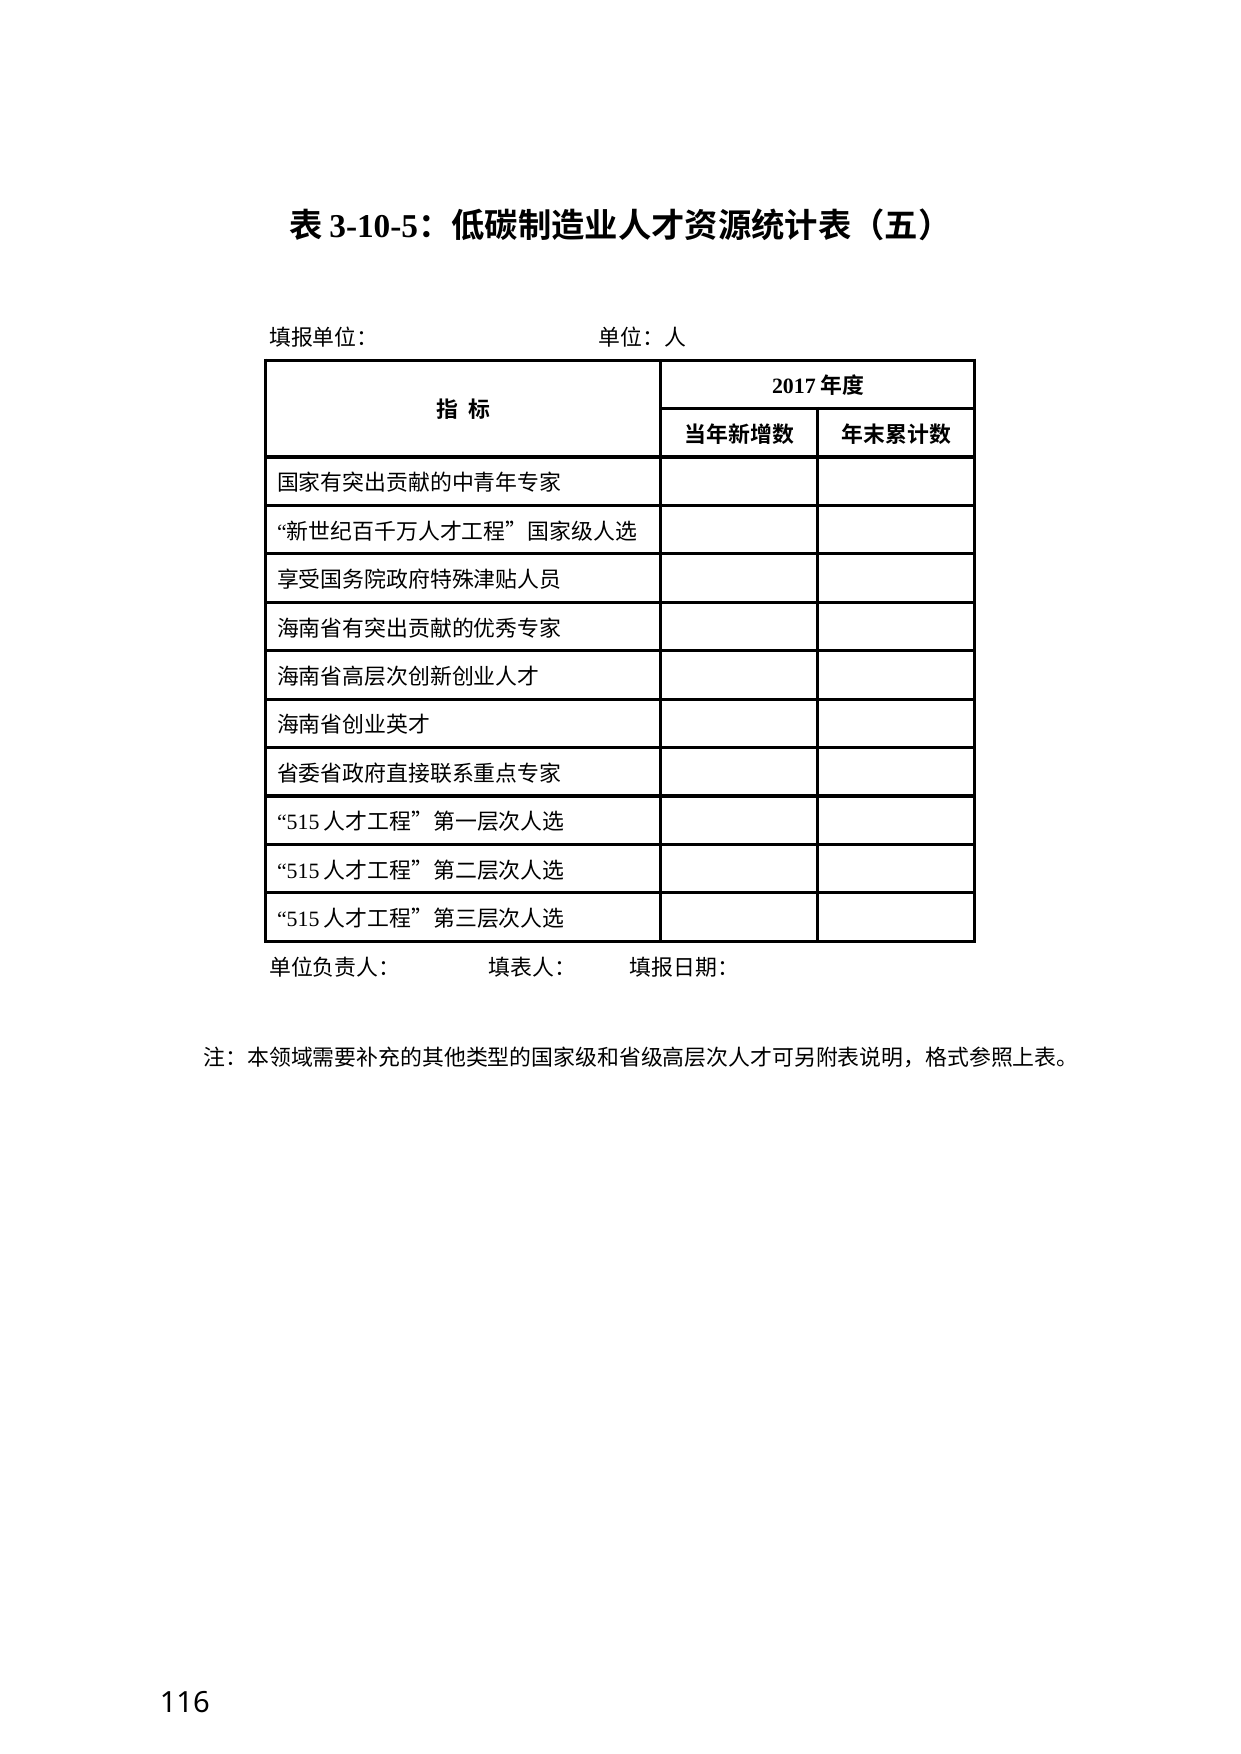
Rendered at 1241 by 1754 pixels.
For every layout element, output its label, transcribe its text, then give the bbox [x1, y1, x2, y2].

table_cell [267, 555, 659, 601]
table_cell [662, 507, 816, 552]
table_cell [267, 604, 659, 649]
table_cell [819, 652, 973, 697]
text 表3-10-5：低碳制造业人才资源统计表（五） [159, 177, 1081, 268]
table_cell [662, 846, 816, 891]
text 单位负责人： 填表人： 填报日期： [159, 943, 1081, 988]
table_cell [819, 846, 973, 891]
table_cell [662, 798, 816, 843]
text 注：本领域需要补充的其他类型的国家级和省级高层次人才可另附表说明，格式参照上表。 [159, 1033, 1081, 1079]
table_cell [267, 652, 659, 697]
text 填报单位： 单位：人 [159, 313, 1081, 358]
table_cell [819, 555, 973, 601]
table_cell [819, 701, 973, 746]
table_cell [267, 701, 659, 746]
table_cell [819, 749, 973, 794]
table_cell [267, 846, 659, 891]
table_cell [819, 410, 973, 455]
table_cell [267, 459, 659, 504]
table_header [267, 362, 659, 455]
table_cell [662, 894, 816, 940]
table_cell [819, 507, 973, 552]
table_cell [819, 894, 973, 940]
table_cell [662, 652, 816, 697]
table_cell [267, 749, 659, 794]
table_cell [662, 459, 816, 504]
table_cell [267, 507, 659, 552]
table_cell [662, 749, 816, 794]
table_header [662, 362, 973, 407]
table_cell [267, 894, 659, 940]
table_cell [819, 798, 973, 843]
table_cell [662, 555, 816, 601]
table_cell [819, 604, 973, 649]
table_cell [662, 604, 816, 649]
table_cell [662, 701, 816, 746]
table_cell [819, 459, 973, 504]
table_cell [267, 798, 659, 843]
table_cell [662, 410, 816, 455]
